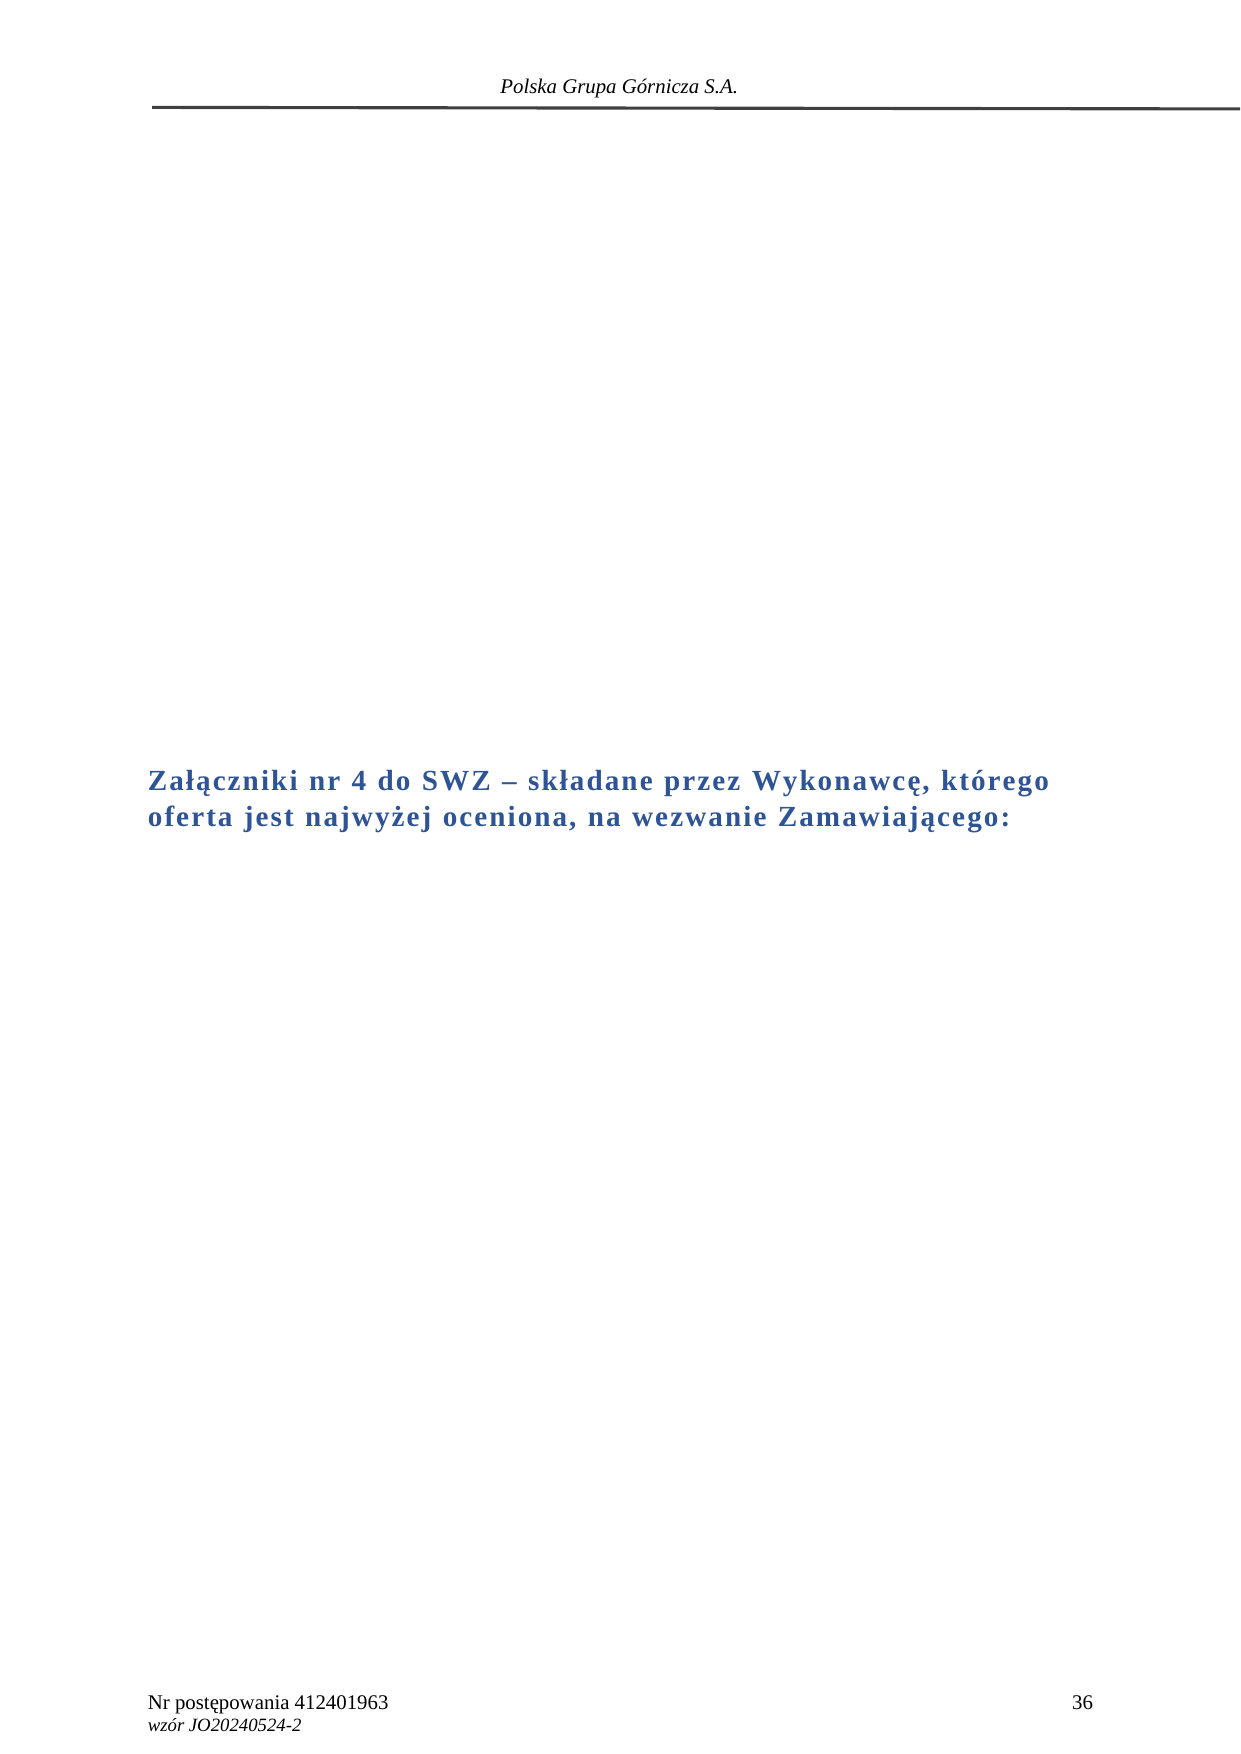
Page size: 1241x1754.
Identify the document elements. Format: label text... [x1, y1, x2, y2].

text Załączniki nr 4 do SWZ – składane przez Wykonawcę, którego oferta jest najwyżej oceniona, na wezwanie Zamawiającego: [148, 763, 1093, 832]
